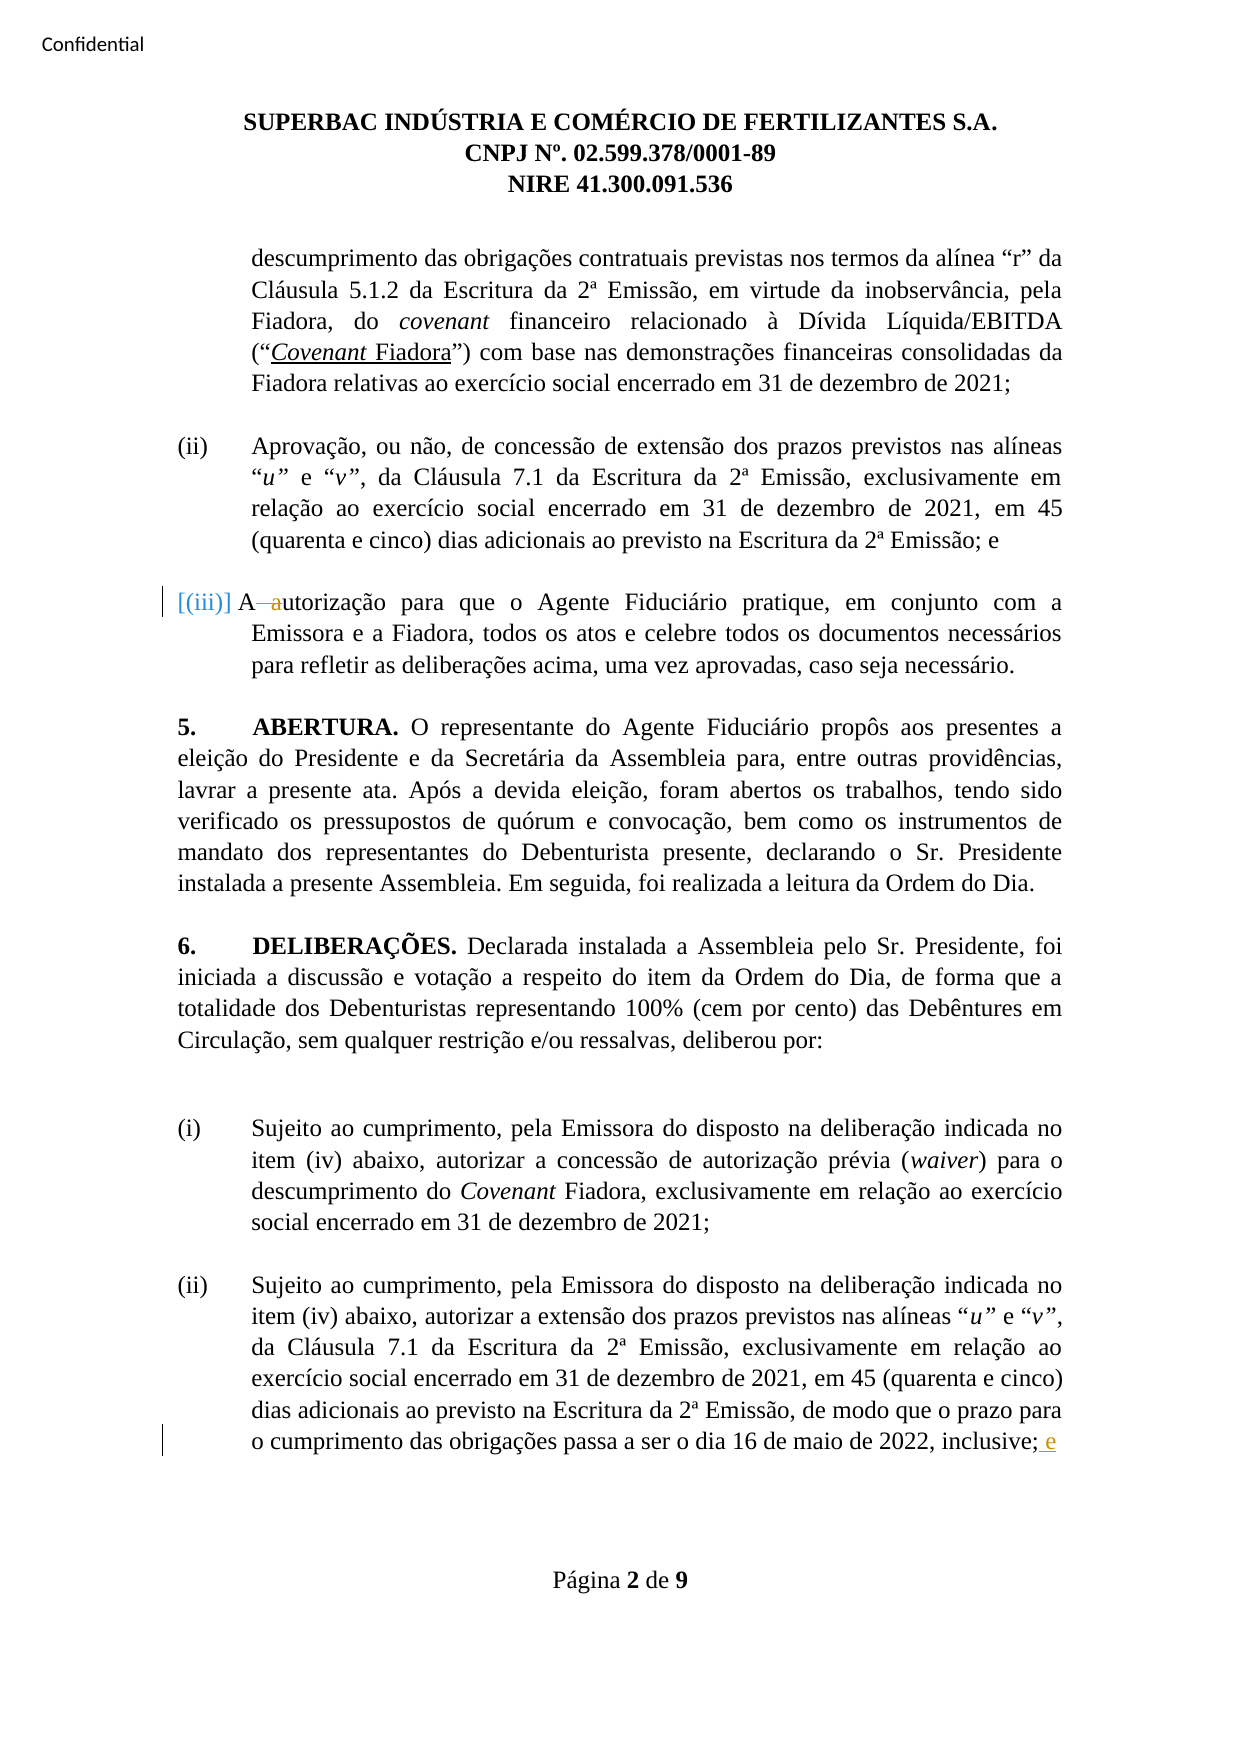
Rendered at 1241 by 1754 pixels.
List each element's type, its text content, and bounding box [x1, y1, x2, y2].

list Aprovação, ou não, de concessão de extensão dos prazos previstos nas alíneas “u” e “v”, da Cláusula 7.1 da Escritura da 2ª Emissão, exclusivamente em relação ao exercício social encerrado em 31 de dezembro de 2021, em 45 (quarenta e cinco) dias adicionais ao previsto na Escritura da 2ª Emissão; e [177, 429, 1063, 554]
list ABERTURA. O representante do Agente Fiduciário propôs aos presentes a eleição do Presidente e da Secretária da Assembleia para, entre outras providências, lavrar a presente ata. Após a devida eleição, foram abertos os trabalhos, tendo sido verificado os pressupostos de quórum e convocação, bem como os instrumentos de mandato dos representantes do Debenturista presente, declarando o Sr. Presidente instalada a presente Assembleia. Em seguida, foi realizada a leitura da Ordem do Dia. [177, 711, 1063, 898]
list Sujeito ao cumprimento, pela Emissora do disposto na deliberação indicada no item (iv) abaixo, autorizar a extensão dos prazos previstos nas alíneas “u” e “v”, da Cláusula 7.1 da Escritura da 2ª Emissão, exclusivamente em relação ao exercício social encerrado em 31 de dezembro de 2021, em 45 (quarenta e cinco) dias adicionais ao previsto na Escritura da 2ª Emissão, de modo que o prazo para o cumprimento das obrigações passa a ser o dia 16 de maio de 2022, inclusive; [177, 1268, 1063, 1456]
list Autorização para que o Agente Fiduciário pratique, em conjunto com a Emissora e a Fiadora, todos os atos e celebre todos os documentos necessários para refletir as deliberações acima, uma vez aprovadas, caso seja necessário. [177, 586, 1063, 679]
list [177, 242, 1063, 398]
list DELIBERAÇÕES. Declarada instalada a Assembleia pelo Sr. Presidente, foi iniciada a discussão e votação a respeito do item da Ordem do Dia, de forma que a totalidade dos Debenturistas representando 100% (cem por cento) das Debêntures em Circulação, sem qualquer restrição e/ou ressalvas, deliberou por: [177, 929, 1063, 1054]
list Sujeito ao cumprimento, pela Emissora do disposto na deliberação indicada no item (iv) abaixo, autorizar a concessão de autorização prévia (waiver) para o descumprimento do Covenant Fiadora, exclusivamente em relação ao exercício social encerrado em 31 de dezembro de 2021; [177, 1112, 1063, 1237]
